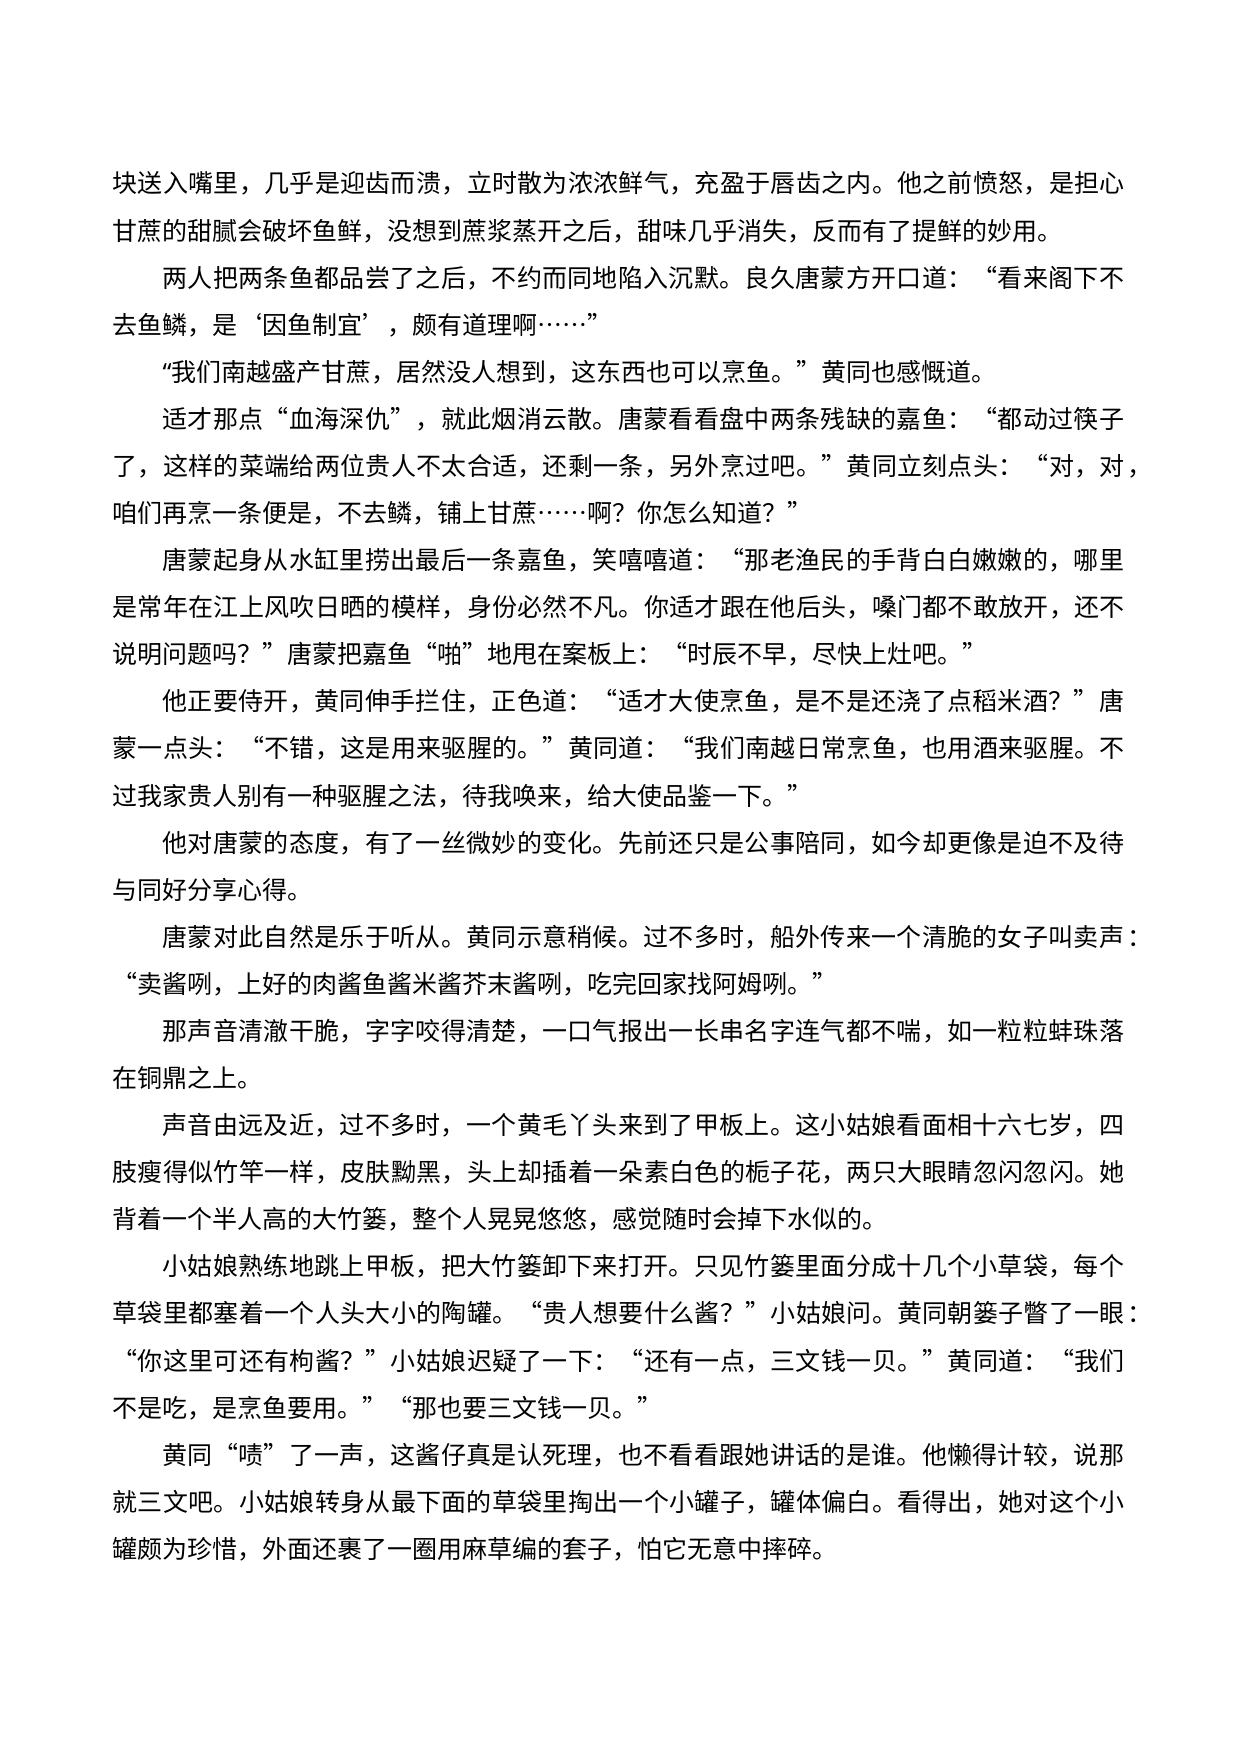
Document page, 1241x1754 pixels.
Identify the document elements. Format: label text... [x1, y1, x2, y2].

text 唐蒙对此自然是乐于听从。黄同示意稍候。过不多时，船外传来一个清脆的女子叫卖声：“卖酱咧，上好的肉酱鱼酱米酱芥末酱咧，吃完回家找阿姆咧。” [112, 917, 1128, 1001]
text 那声音清澈干脆，字字咬得清楚，一口气报出一长串名字连气都不喘，如一粒粒蚌珠落在铜鼎之上。 [112, 1011, 1128, 1095]
text 两人把两条鱼都品尝了之后，不约而同地陷入沉默。良久唐蒙方开口道：“看来阁下不去鱼鳞，是‘因鱼制宜’，颇有道理啊……” [112, 258, 1128, 341]
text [112, 164, 1128, 247]
text “我们南越盛产甘蔗，居然没人想到，这东西也可以烹鱼。”黄同也感慨道。 [112, 352, 1128, 388]
text 唐蒙起身从水缸里捞出最后一条嘉鱼，笑嘻嘻道：“那老渔民的手背白白嫩嫩的，哪里是常年在江上风吹日晒的模样，身份必然不凡。你适才跟在他后头，嗓门都不敢放开，还不说明问题吗？”唐蒙把嘉鱼“啪”地甩在案板上：“时辰不早，尽快上灶吧。” [112, 541, 1128, 671]
text 声音由远及近，过不多时，一个黄毛丫头来到了甲板上。这小姑娘看面相十六七岁，四肢瘦得似竹竿一样，皮肤黝黑，头上却插着一朵素白色的栀子花，两只大眼睛忽闪忽闪。她背着一个半人高的大竹篓，整个人晃晃悠悠，感觉随时会掉下水似的。 [112, 1106, 1128, 1236]
text 适才那点“血海深仇”，就此烟消云散。唐蒙看看盘中两条残缺的嘉鱼：“都动过筷子了，这样的菜端给两位贵人不太合适，还剩一条，另外烹过吧。”黄同立刻点头：“对，对，咱们再烹一条便是，不去鳞，铺上甘蔗……啊？你怎么知道？” [112, 399, 1128, 530]
text 他对唐蒙的态度，有了一丝微妙的变化。先前还只是公事陪同，如今却更像是迫不及待与同好分享心得。 [112, 823, 1128, 906]
text 黄同“啧”了一声，这酱仔真是认死理，也不看看跟她讲话的是谁。他懒得计较，说那就三文吧。小姑娘转身从最下面的草袋里掏出一个小罐子，罐体偏白。看得出，她对这个小罐颇为珍惜，外面还裹了一圈用麻草编的套子，怕它无意中摔碎。 [112, 1435, 1128, 1566]
text 他正要侍开，黄同伸手拦住，正色道：“适才大使烹鱼，是不是还浇了点稻米酒？”唐蒙一点头：“不错，这是用来驱腥的。”黄同道：“我们南越日常烹鱼，也用酒来驱腥。不过我家贵人别有一种驱腥之法，待我唤来，给大使品鉴一下。” [112, 682, 1128, 812]
text 小姑娘熟练地跳上甲板，把大竹篓卸下来打开。只见竹篓里面分成十几个小草袋，每个草袋里都塞着一个人头大小的陶罐。“贵人想要什么酱？”小姑娘问。黄同朝篓子瞥了一眼：“你这里可还有枸酱？”小姑娘迟疑了一下：“还有一点，三文钱一贝。”黄同道：“我们不是吃，是烹鱼要用。”“那也要三文钱一贝。” [112, 1247, 1128, 1424]
